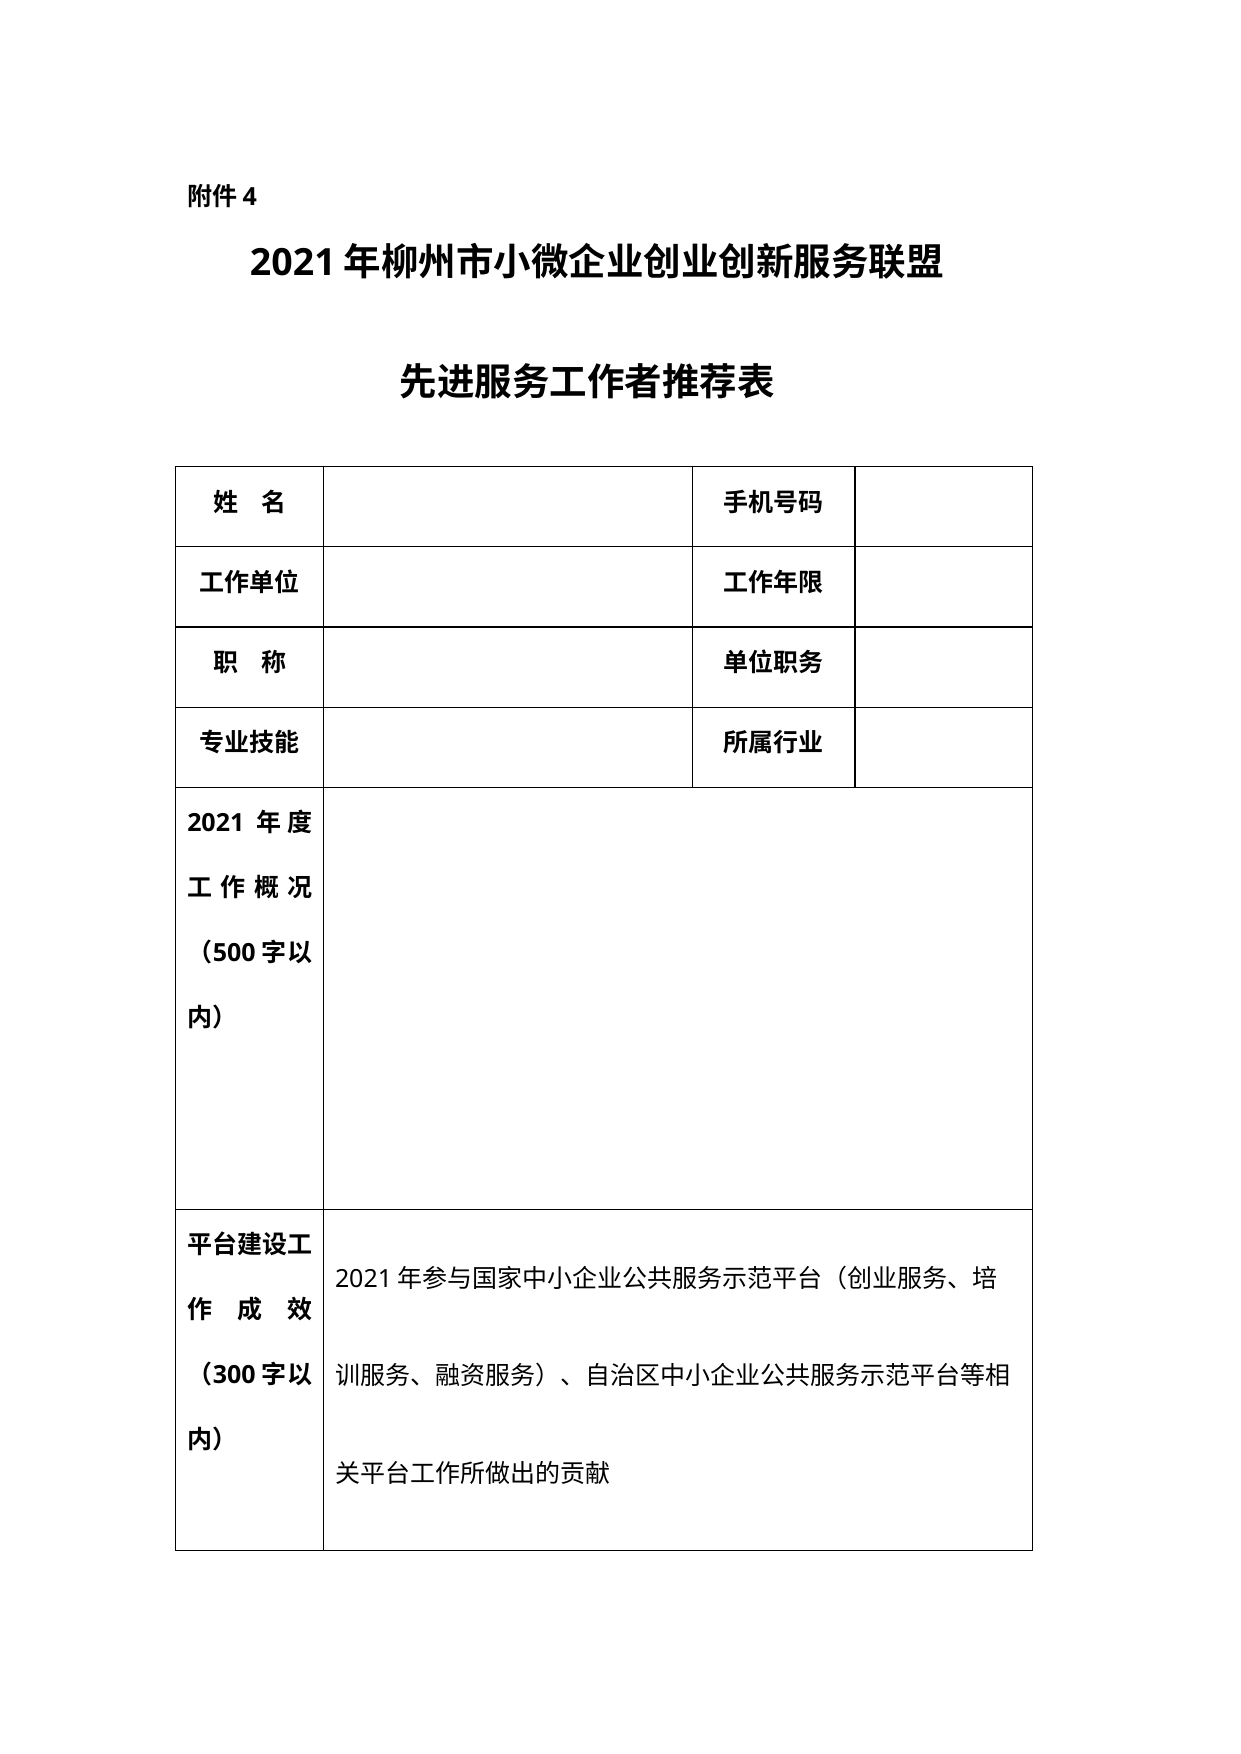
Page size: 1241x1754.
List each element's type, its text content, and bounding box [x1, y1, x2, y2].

table_cell 工作年限 [693, 547, 854, 626]
table_cell [856, 547, 1032, 626]
table_header [324, 467, 692, 546]
table_header [856, 467, 1032, 546]
table_cell 专业技能 [176, 708, 323, 787]
table_cell [856, 628, 1032, 707]
table_cell 平台建设工作成效（300字以内） [176, 1210, 323, 1549]
table_cell [324, 788, 1032, 1209]
table_cell [324, 547, 692, 626]
table_cell 单位职务 [693, 628, 854, 707]
table_header 手机号码 [693, 467, 854, 546]
table_header 姓 名 [176, 467, 323, 546]
text 先进服务工作者推荐表 [187, 346, 986, 411]
table_cell [324, 708, 692, 787]
table_cell 工作单位 [176, 547, 323, 626]
table_cell 2021年度工作概况（500字以内） [176, 788, 323, 1209]
table_cell 职 称 [176, 628, 323, 707]
text 附件4 [187, 162, 986, 227]
table_cell 所属行业 [693, 708, 854, 787]
table_cell [324, 628, 692, 707]
table_cell 2021年参与国家中小企业公共服务示范平台（创业服务、培训服务、融资服务）、自治区中小企业公共服务示范平台等相关平台工作所做出的贡献 [324, 1210, 1032, 1549]
text 2021年柳州市小微企业创业创新服务联盟 [187, 227, 986, 292]
table_cell [856, 708, 1032, 787]
